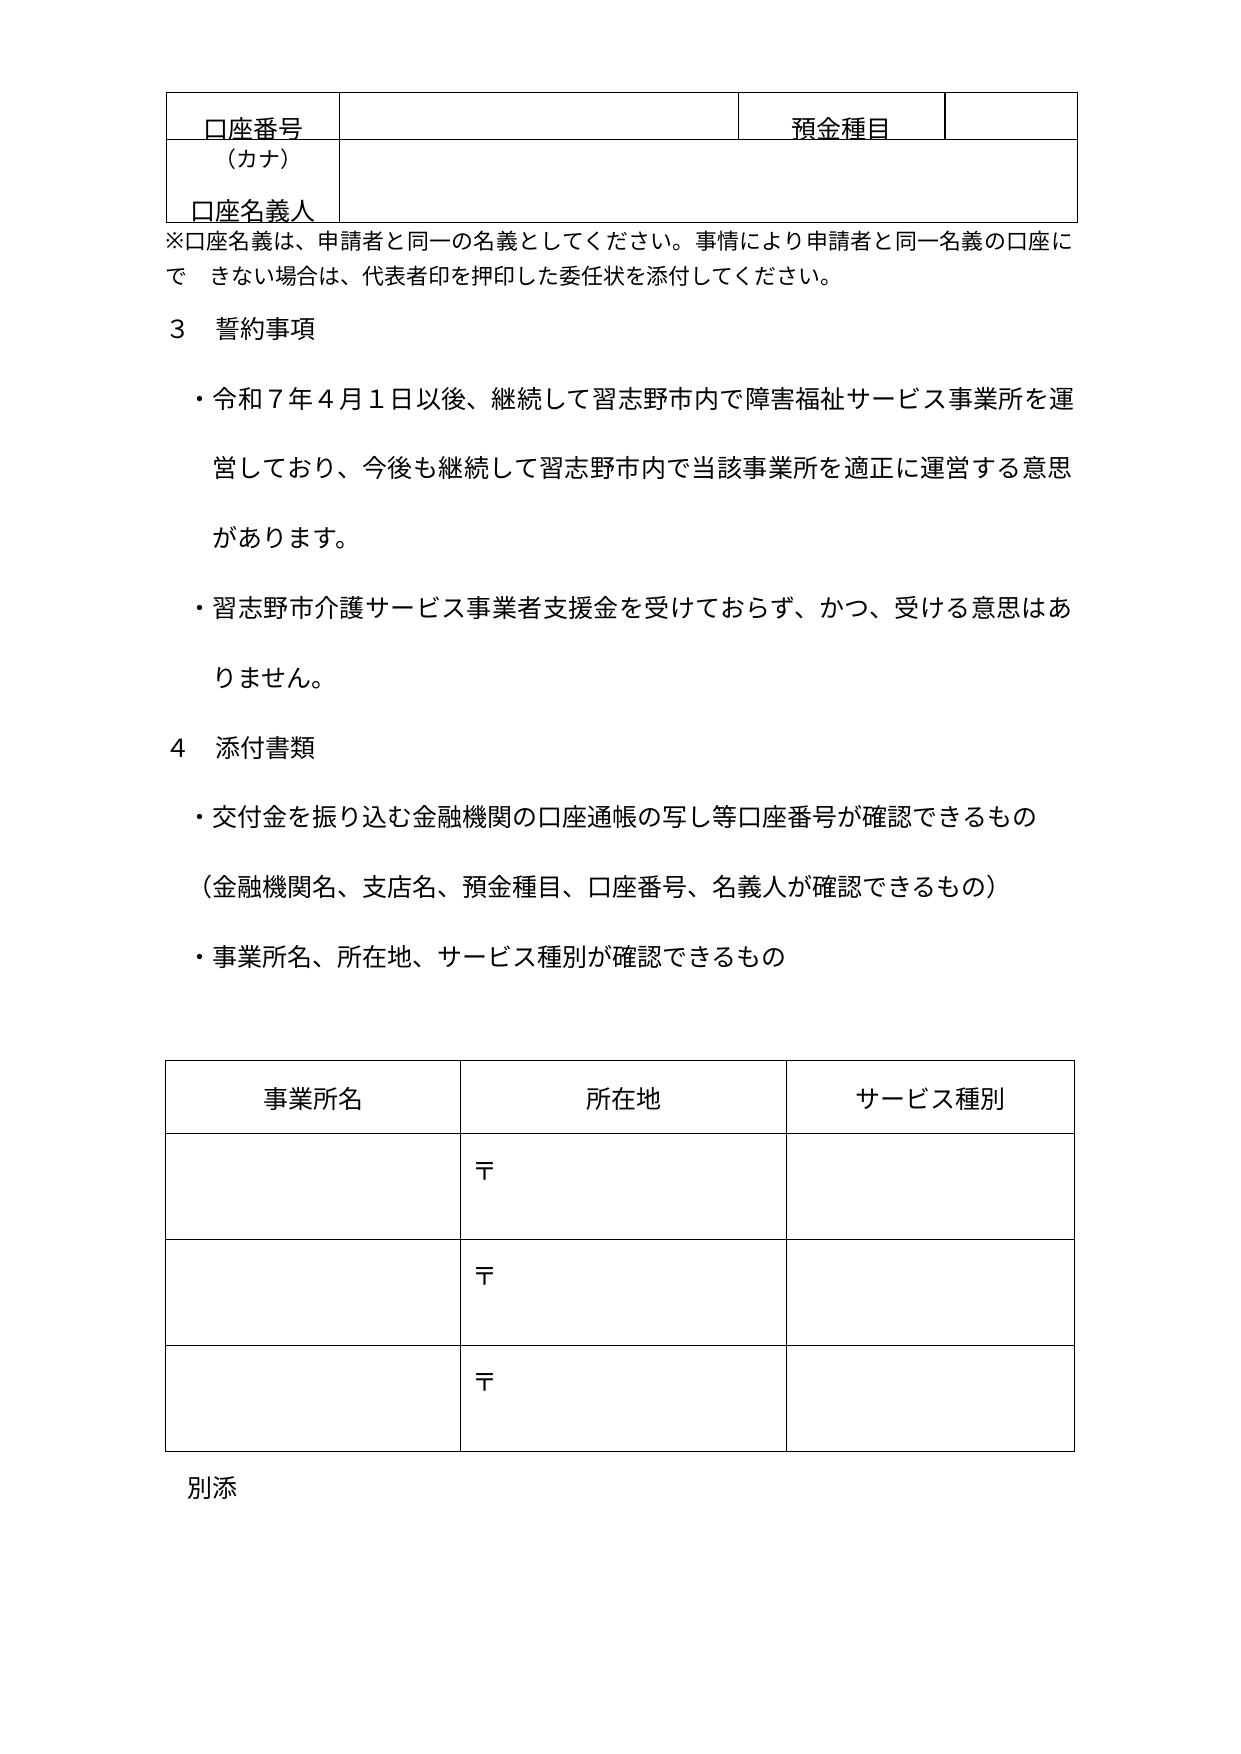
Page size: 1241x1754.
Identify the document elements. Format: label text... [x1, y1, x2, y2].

text ・事業所名、所在地、サービス種別が確認できるもの [187, 921, 1075, 991]
text 別添 [187, 1452, 1075, 1521]
table_cell [340, 93, 738, 139]
table_cell [787, 1240, 1074, 1345]
table_cell [787, 1346, 1074, 1451]
table_header 所在地 [461, 1061, 786, 1133]
table_cell 口座番号 [167, 93, 339, 139]
text ・交付金を振り込む金融機関の口座通帳の写し等口座番号が確認できるもの [187, 781, 1075, 851]
table_cell [166, 1346, 460, 1451]
table_cell （カナ） 口座名義人 [167, 140, 339, 222]
text ・令和７年４月１日以後、継続して習志野市内で障害福祉サービス事業所を運営しており、今後も継続して習志野市内で当該事業所を適正に運営する意思があります。 [187, 362, 1075, 572]
table_cell [340, 140, 1077, 222]
text ※口座名義は、申請者と同一の名義としてください。事情により申請者と同一名義の口座にで きない場合は、代表者印を押印した委任状を添付してください。 [165, 223, 1075, 293]
table_cell [946, 93, 1077, 139]
text ４ 添付書類 [165, 711, 1075, 781]
text （金融機関名、支店名、預金種目、口座番号、名義人が確認できるもの） [187, 851, 1075, 921]
table_cell 〒 [461, 1134, 786, 1239]
table_cell [166, 1240, 460, 1345]
table_cell 〒 [461, 1240, 786, 1345]
text ・習志野市介護サービス事業者支援金を受けておらず、かつ、受ける意思はありません。 [187, 572, 1075, 711]
text ３ 誓約事項 [165, 293, 1075, 362]
table_cell [787, 1134, 1074, 1239]
table_cell 〒 [461, 1346, 786, 1451]
table_cell 預金種目 [739, 93, 944, 139]
table_cell [166, 1134, 460, 1239]
table_header 事業所名 [166, 1061, 460, 1133]
table_header サービス種別 [787, 1061, 1074, 1133]
